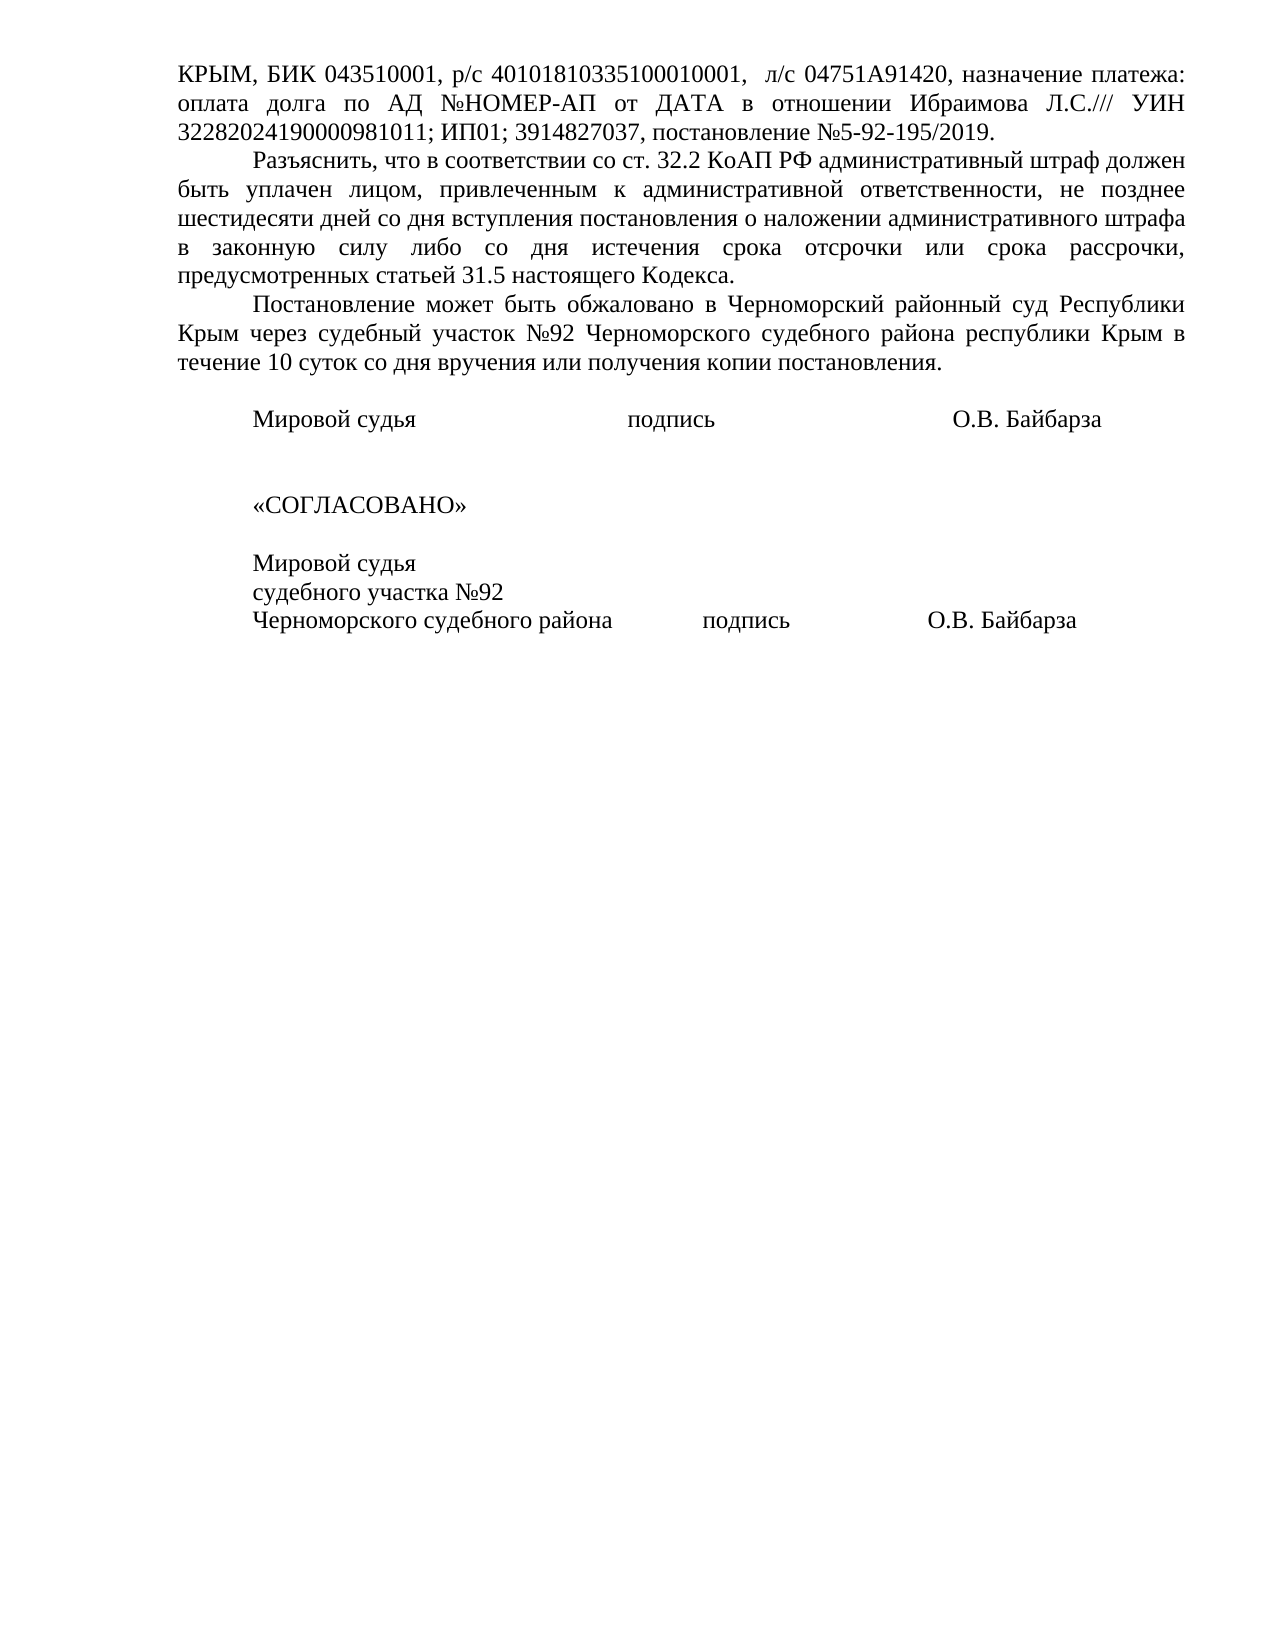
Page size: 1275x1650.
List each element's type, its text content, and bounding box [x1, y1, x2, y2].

text «СОГЛАСОВАНО» [177, 490, 1186, 519]
text Постановление может быть обжаловано в Черноморский районный суд Республики Крым через судебный участок №92 Черноморского судебного района республики Крым в течение 10 суток со дня вручения или получения копии постановления. [177, 289, 1186, 375]
text Черноморского судебного района подпись О.В. Байбарза [177, 605, 1186, 634]
text Мировой судья [177, 548, 1186, 577]
text Разъяснить, что в соответствии со ст. 32.2 КоАП РФ административный штраф должен быть уплачен лицом, привлеченным к административной ответственности, не позднее шестидесяти дней со дня вступления постановления о наложении административного штрафа в законную силу либо со дня истечения срока отсрочки или срока рассрочки, предусмотренных статьей 31.5 настоящего Кодекса. [177, 145, 1186, 289]
text судебного участка №92 [177, 577, 1186, 605]
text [177, 59, 1186, 145]
text Мировой судья подпись О.В. Байбарза [177, 404, 1186, 433]
